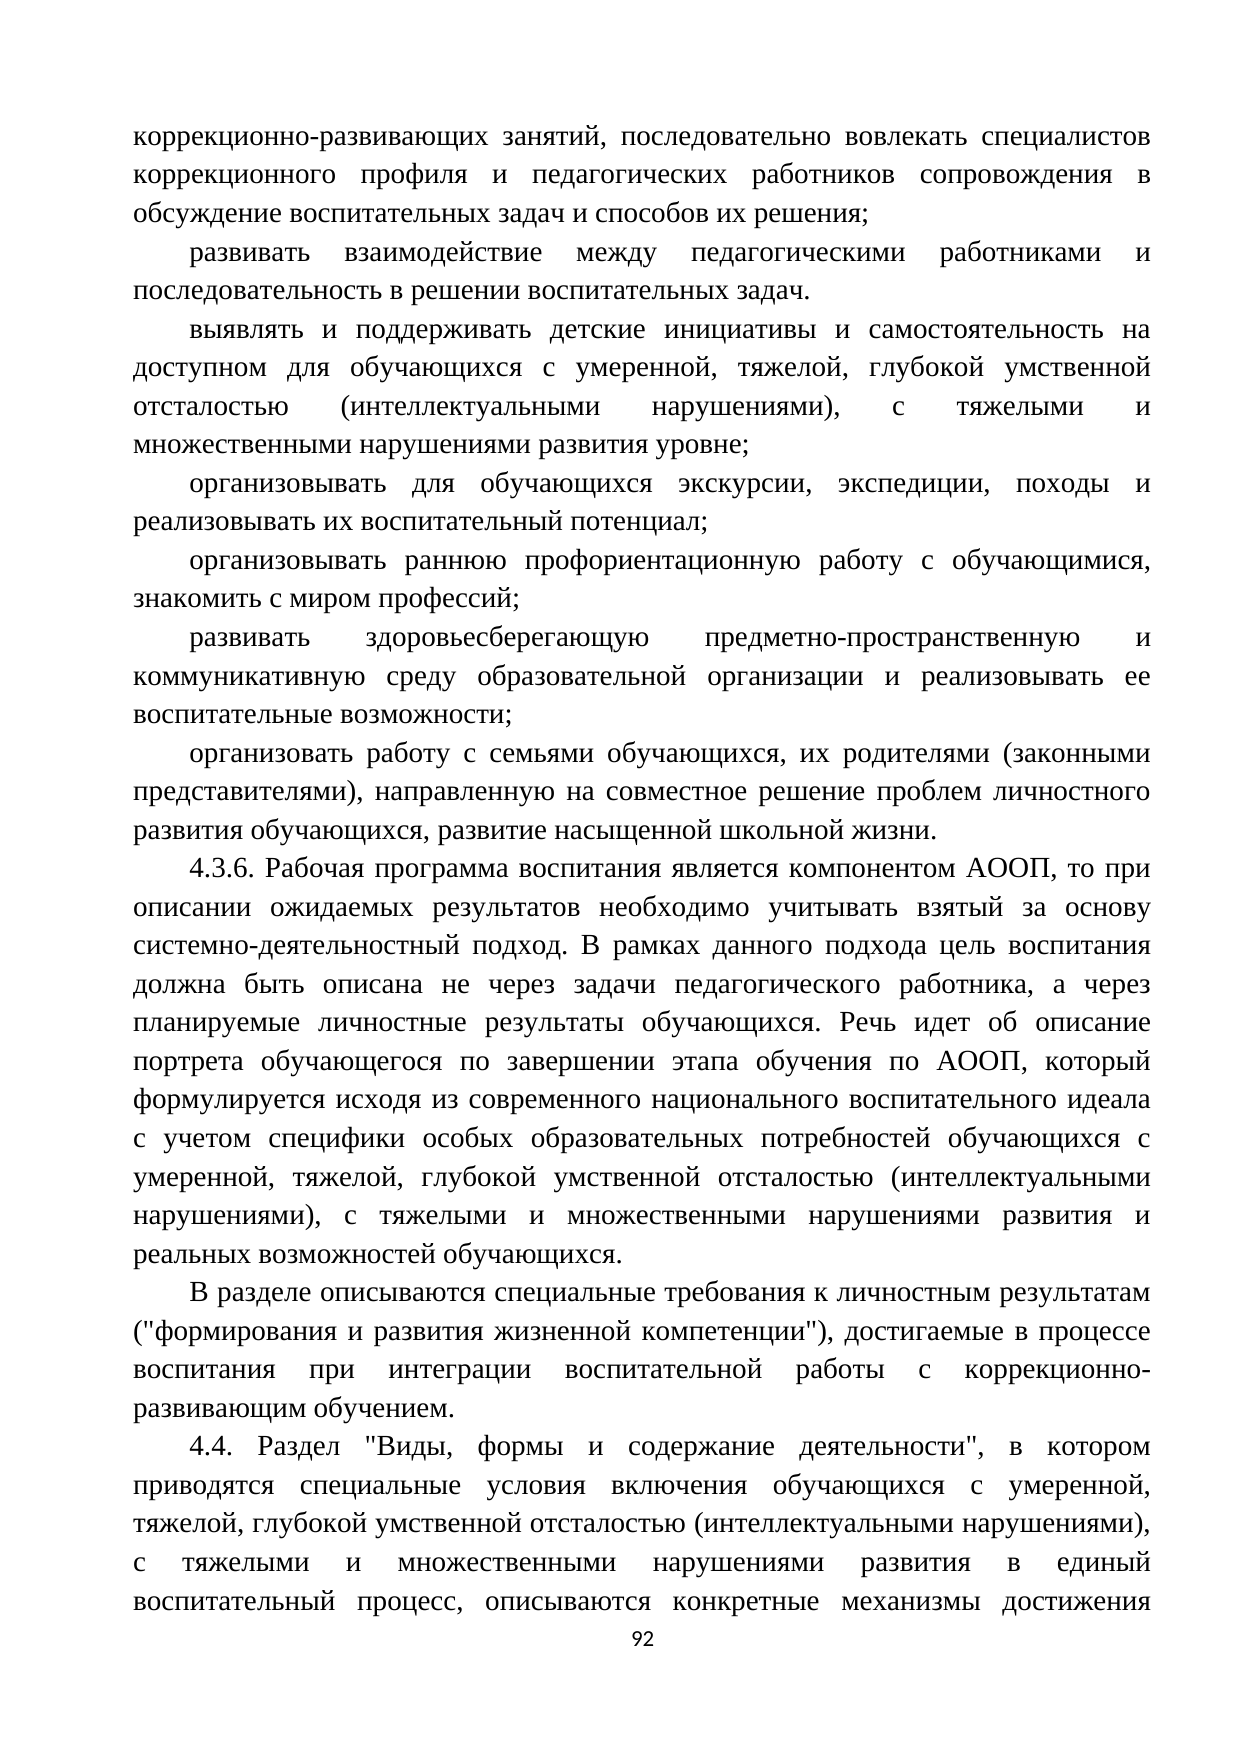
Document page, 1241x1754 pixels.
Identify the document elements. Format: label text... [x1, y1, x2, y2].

text развивать здоровьесберегающую предметно-пространственную и коммуникативную среду образовательной организации и реализовывать ее воспитательные возможности; [133, 619, 1152, 730]
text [133, 1428, 1152, 1616]
text выявлять и поддерживать детские инициативы и самостоятельность на доступном для обучающихся с умеренной, тяжелой, глубокой умственной отсталостью (интеллектуальными нарушениями), с тяжелыми и множественными нарушениями развития уровне; [133, 311, 1152, 460]
text В разделе описываются специальные требования к личностным результатам ("формирования и развития жизненной компетенции"), достигаемые в процессе воспитания при интеграции воспитательной работы с коррекционно-развивающим обучением. [133, 1274, 1152, 1423]
text организовывать для обучающихся экскурсии, экспедиции, походы и реализовывать их воспитательный потенциал; [133, 465, 1152, 537]
text организовывать раннюю профориентационную работу с обучающимися, знакомить с миром профессий; [133, 542, 1152, 614]
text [133, 118, 1152, 229]
text 4.3.6. Рабочая программа воспитания является компонентом АООП, то при описании ожидаемых результатов необходимо учитывать взятый за основу системно-деятельностный подход. В рамках данного подхода цель воспитания должна быть описана не через задачи педагогического работника, а через планируемые личностные результаты обучающихся. Речь идет об описание портрета обучающегося по завершении этапа обучения по АООП, который формулируется исходя из современного национального воспитательного идеала с учетом специфики особых образовательных потребностей обучающихся с умеренной, тяжелой, глубокой умственной отсталостью (интеллектуальными нарушениями), с тяжелыми и множественными нарушениями развития и реальных возможностей обучающихся. [133, 850, 1152, 1269]
text развивать взаимодействие между педагогическими работниками и последовательность в решении воспитательных задач. [133, 234, 1152, 306]
text организовать работу с семьями обучающихся, их родителями (законными представителями), направленную на совместное решение проблем личностного развития обучающихся, развитие насыщенной школьной жизни. [133, 735, 1152, 845]
